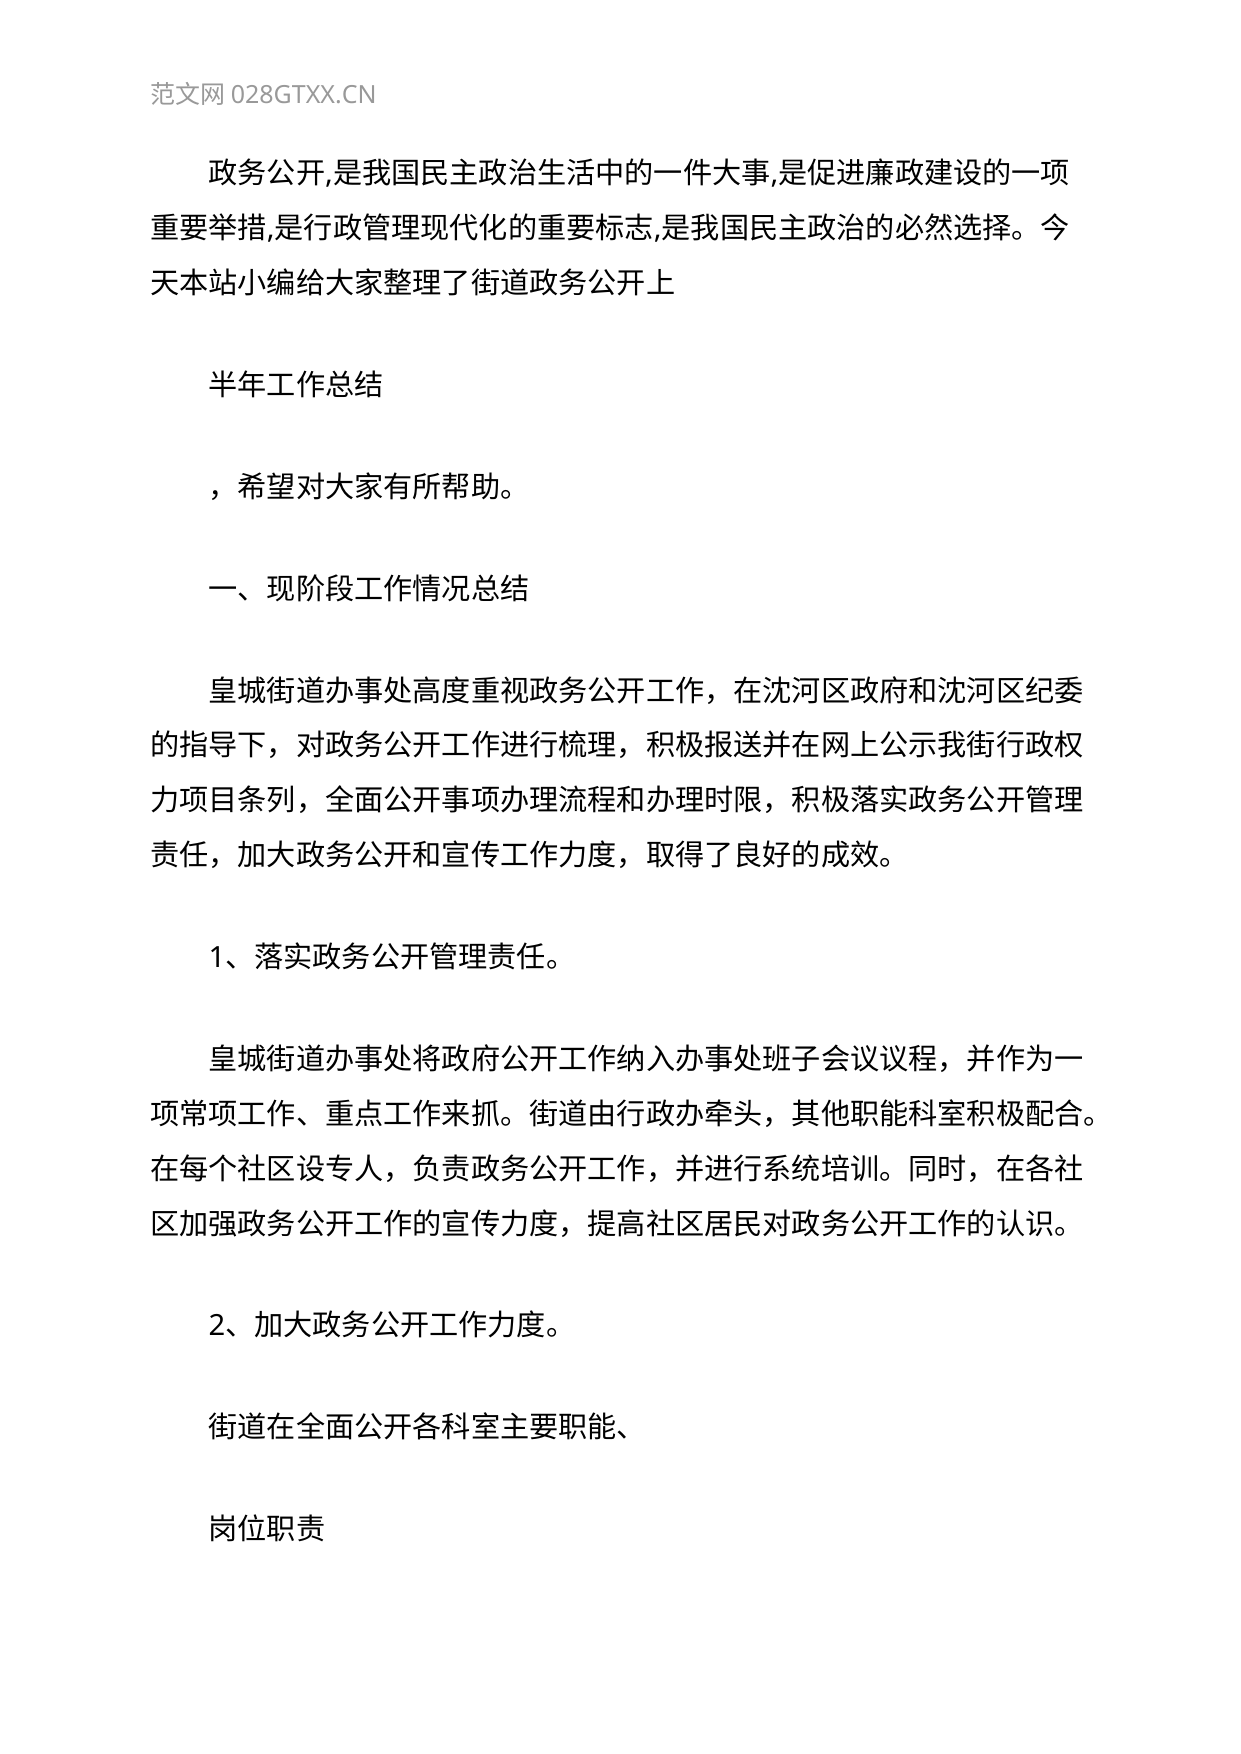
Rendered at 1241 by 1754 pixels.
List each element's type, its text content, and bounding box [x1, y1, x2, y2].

text 岗位职责 [150, 1506, 1090, 1548]
text 皇城街道办事处高度重视政务公开工作，在沈河区政府和沈河区纪委的指导下，对政务公开工作进行梳理，积极报送并在网上公示我街行政权力项目条列，全面公开事项办理流程和办理时限，积极落实政务公开管理责任，加大政务公开和宣传工作力度，取得了良好的成效。 [150, 667, 1090, 874]
text 政务公开,是我国民主政治生活中的一件大事,是促进廉政建设的一项重要举措,是行政管理现代化的重要标志,是我国民主政治的必然选择。今天本站小编给大家整理了街道政务公开上 [150, 150, 1090, 302]
text 街道在全面公开各科室主要职能、 [150, 1404, 1090, 1446]
text 一、现阶段工作情况总结 [150, 565, 1090, 608]
text 半年工作总结 [150, 362, 1090, 404]
text 皇城街道办事处将政府公开工作纳入办事处班子会议议程，并作为一项常项工作、重点工作来抓。街道由行政办牵头，其他职能科室积极配合。在每个社区设专人，负责政务公开工作，并进行系统培训。同时，在各社区加强政务公开工作的宣传力度，提高社区居民对政务公开工作的认识。 [150, 1036, 1090, 1242]
text 2、加大政务公开工作力度。 [150, 1302, 1090, 1344]
text 1、落实政务公开管理责任。 [150, 933, 1090, 976]
text ，希望对大家有所帮助。 [150, 463, 1090, 506]
